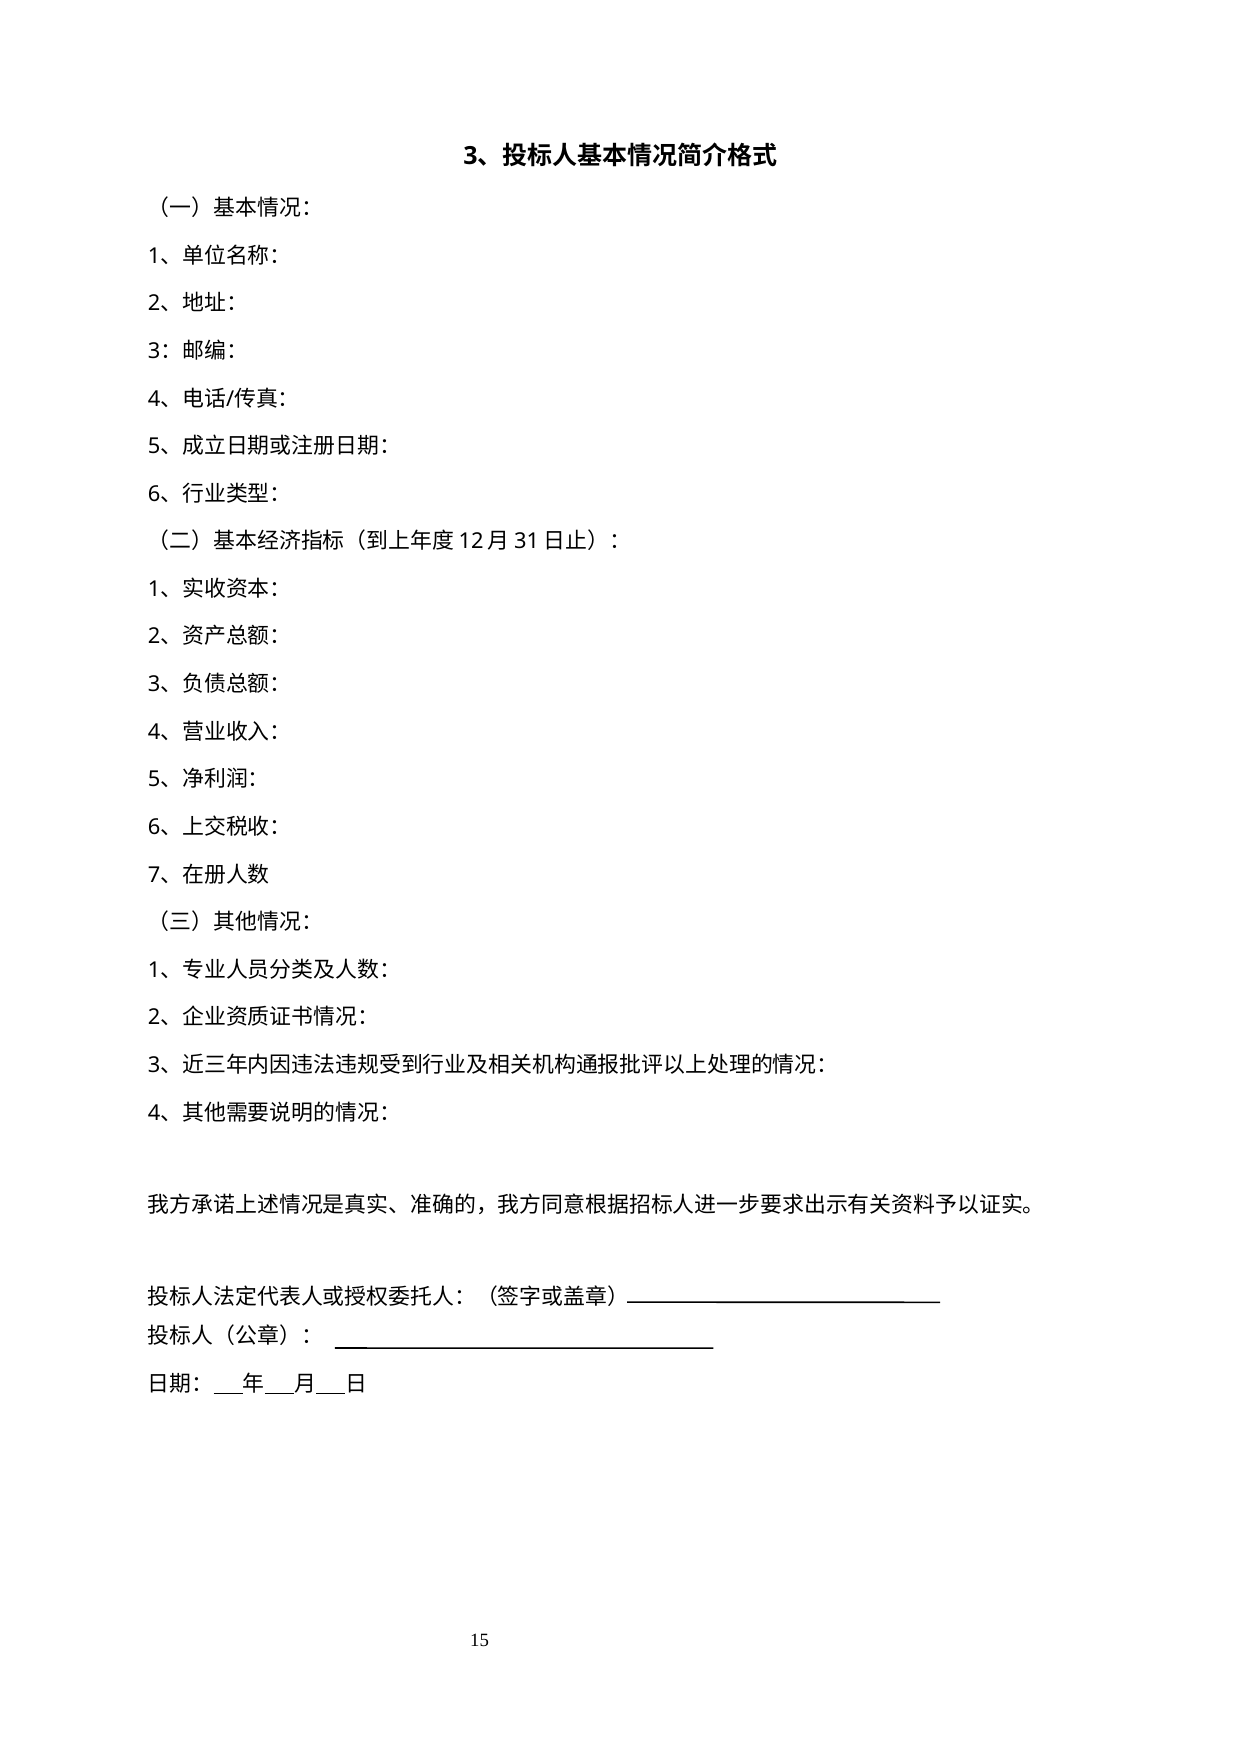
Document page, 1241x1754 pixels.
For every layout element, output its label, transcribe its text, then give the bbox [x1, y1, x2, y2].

text （二）基本经济指标（到上年度12月31日止）： [148, 523, 1092, 555]
text 3：邮编： [148, 333, 1092, 365]
text 6、上交税收： [148, 809, 1092, 841]
text 5、净利润： [148, 761, 1092, 793]
text 投标人法定代表人或授权委托人：（签字或盖章） [148, 1279, 1092, 1311]
text 2、企业资质证书情况： [148, 999, 1092, 1031]
text 4、其他需要说明的情况： [148, 1094, 1092, 1126]
text 6、行业类型： [148, 476, 1092, 507]
text 日期： 年 月 日 [148, 1366, 1092, 1397]
text 2、地址： [148, 285, 1092, 317]
text 3、负债总额： [148, 666, 1092, 698]
text 4、营业收入： [148, 714, 1092, 746]
text 投标人（公章）： [148, 1318, 1092, 1350]
text （三）其他情况： [148, 904, 1092, 936]
text 2、资产总额： [148, 618, 1092, 650]
text 7、在册人数 [148, 857, 1092, 888]
text 1、专业人员分类及人数： [148, 952, 1092, 983]
text 我方承诺上述情况是真实、准确的，我方同意根据招标人进一步要求出示有关资料予以证实。 [148, 1187, 1092, 1218]
text 3、近三年内因违法违规受到行业及相关机构通报批评以上处理的情况： [148, 1047, 1092, 1079]
text （一）基本情况： [148, 190, 1092, 222]
text 5、成立日期或注册日期： [148, 428, 1092, 460]
text 4、电话/传真： [148, 381, 1092, 412]
text 1、单位名称： [148, 238, 1092, 269]
text 3、投标人基本情况简介格式 [148, 136, 1092, 172]
text 1、实收资本： [148, 571, 1092, 603]
